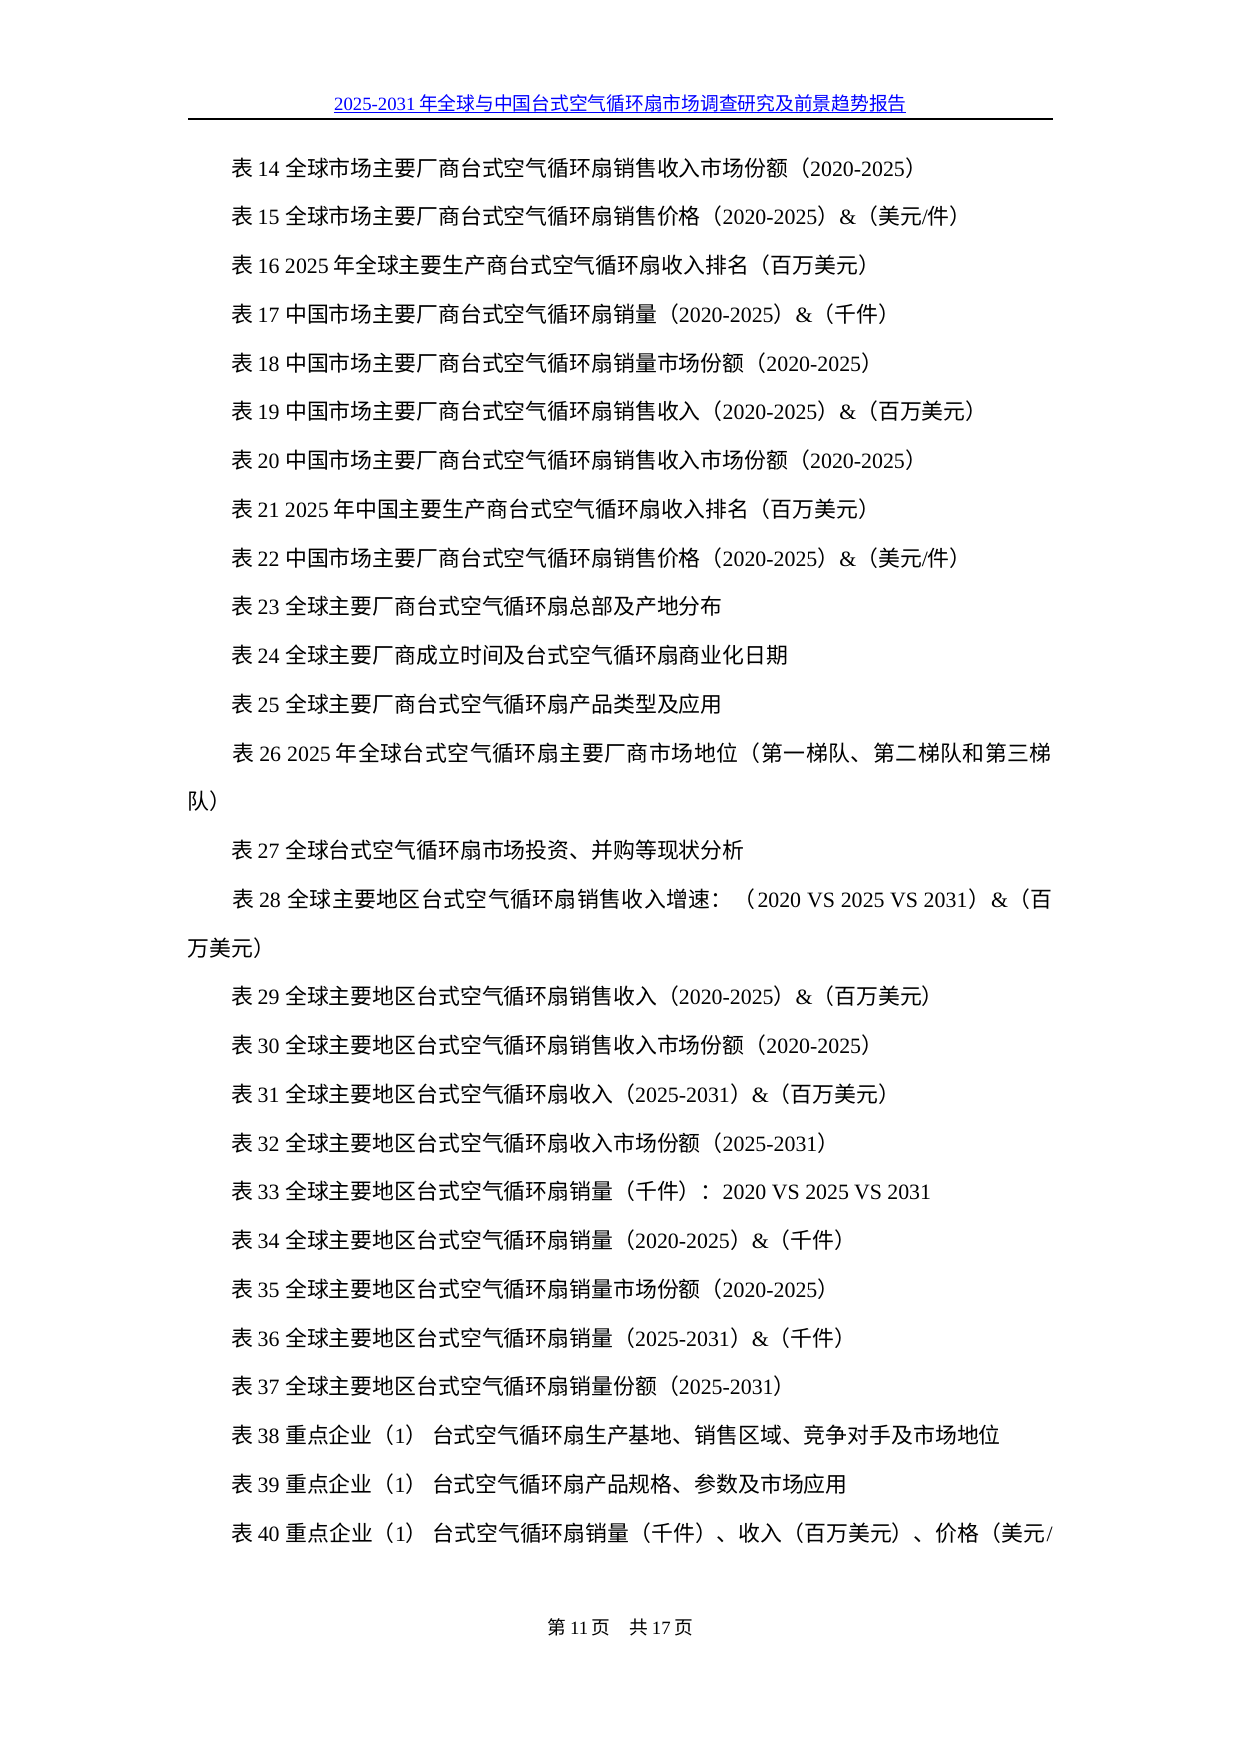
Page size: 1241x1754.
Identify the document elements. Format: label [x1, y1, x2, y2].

text [187, 150, 1053, 1548]
